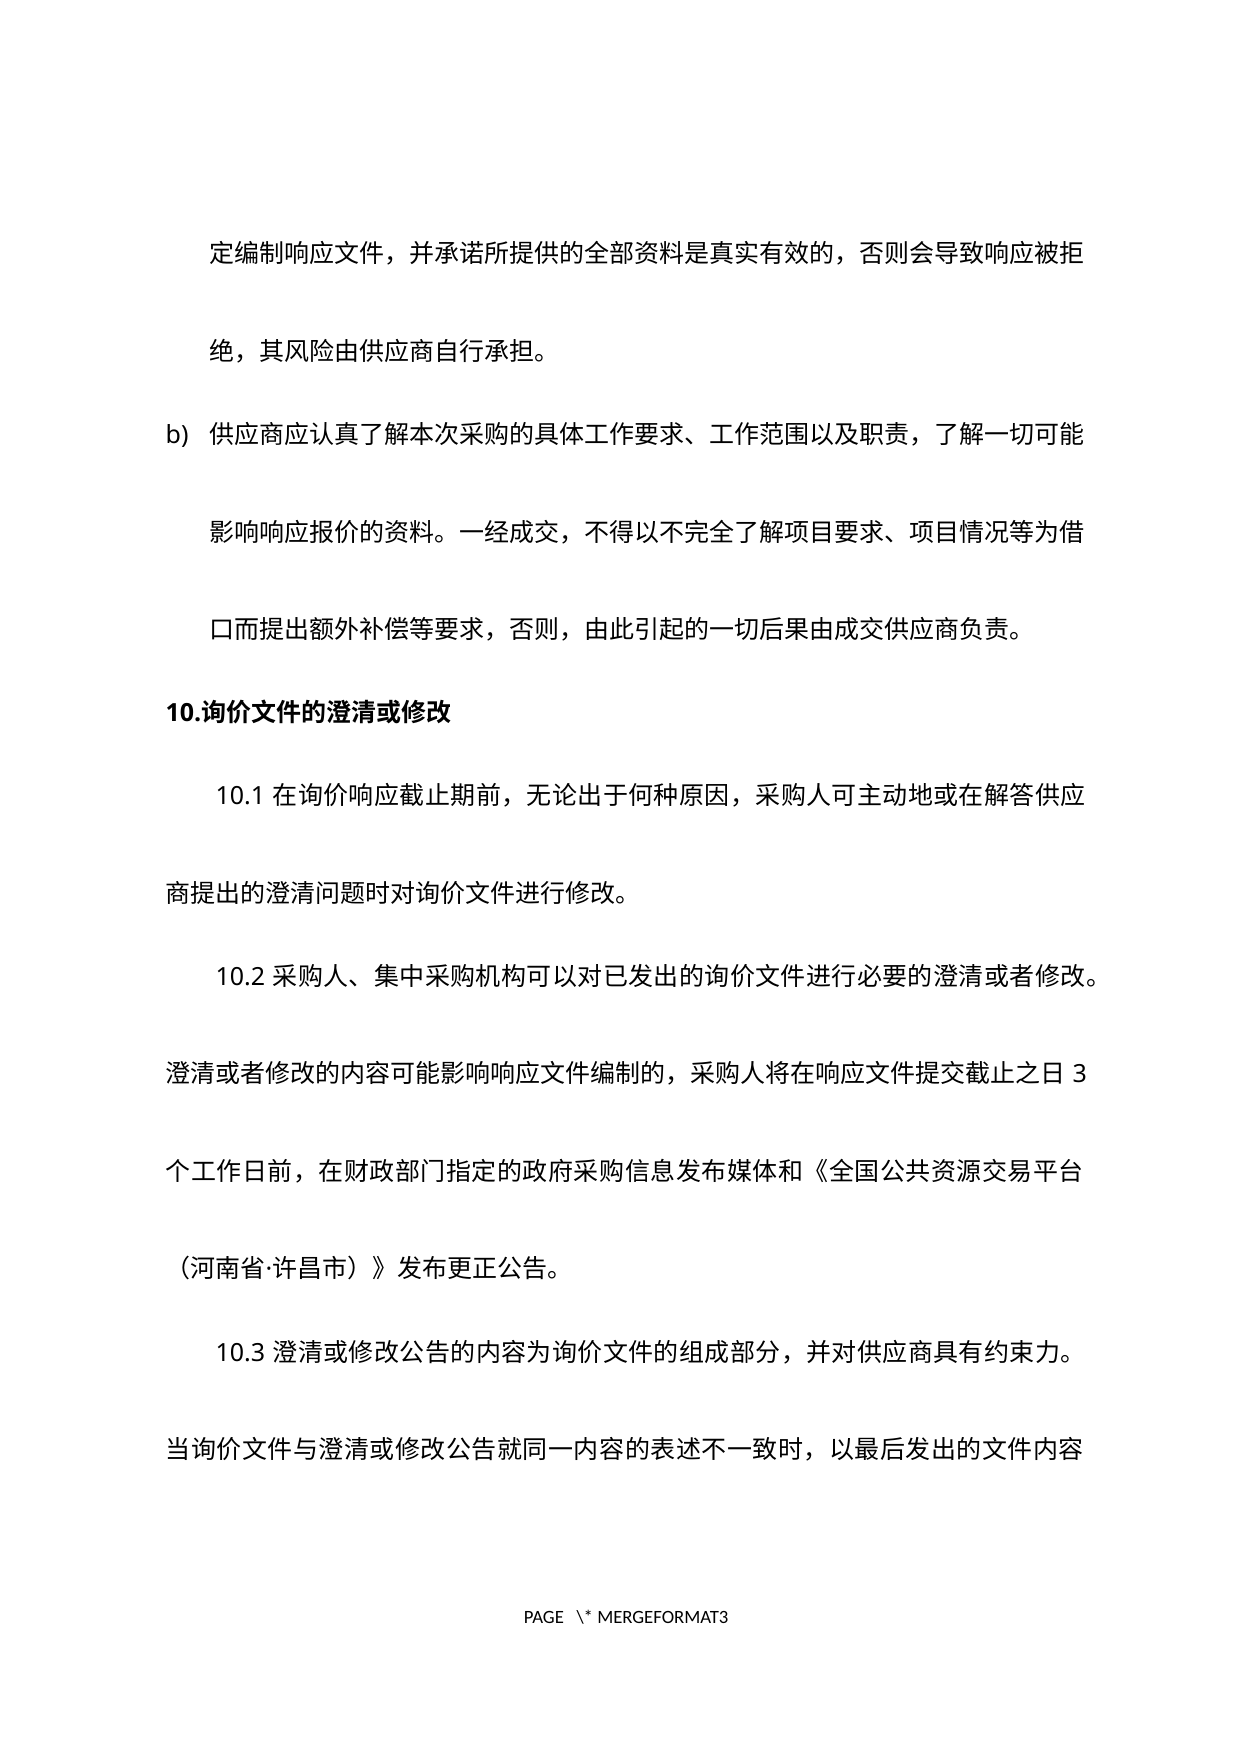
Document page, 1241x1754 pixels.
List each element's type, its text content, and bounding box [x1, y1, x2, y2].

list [165, 219, 1087, 382]
text 10.2 采购人、集中采购机构可以对已发出的询价文件进行必要的澄清或者修改。澄清或者修改的内容可能影响响应文件编制的，采购人将在响应文件提交截止之日3个工作日前，在财政部门指定的政府采购信息发布媒体和《全国公共资源交易平台（河南省·许昌市）》发布更正公告。 [165, 942, 1087, 1299]
list 供应商应认真了解本次采购的具体工作要求、工作范围以及职责，了解一切可能影响响应报价的资料。一经成交，不得以不完全了解项目要求、项目情况等为借口而提出额外补偿等要求，否则，由此引起的一切后果由成交供应商负责。 [165, 400, 1087, 660]
text 10.1 在询价响应截止期前，无论出于何种原因，采购人可主动地或在解答供应商提出的澄清问题时对询价文件进行修改。 [165, 761, 1087, 924]
text 10.询价文件的澄清或修改 [165, 678, 1087, 743]
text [165, 1318, 1087, 1480]
